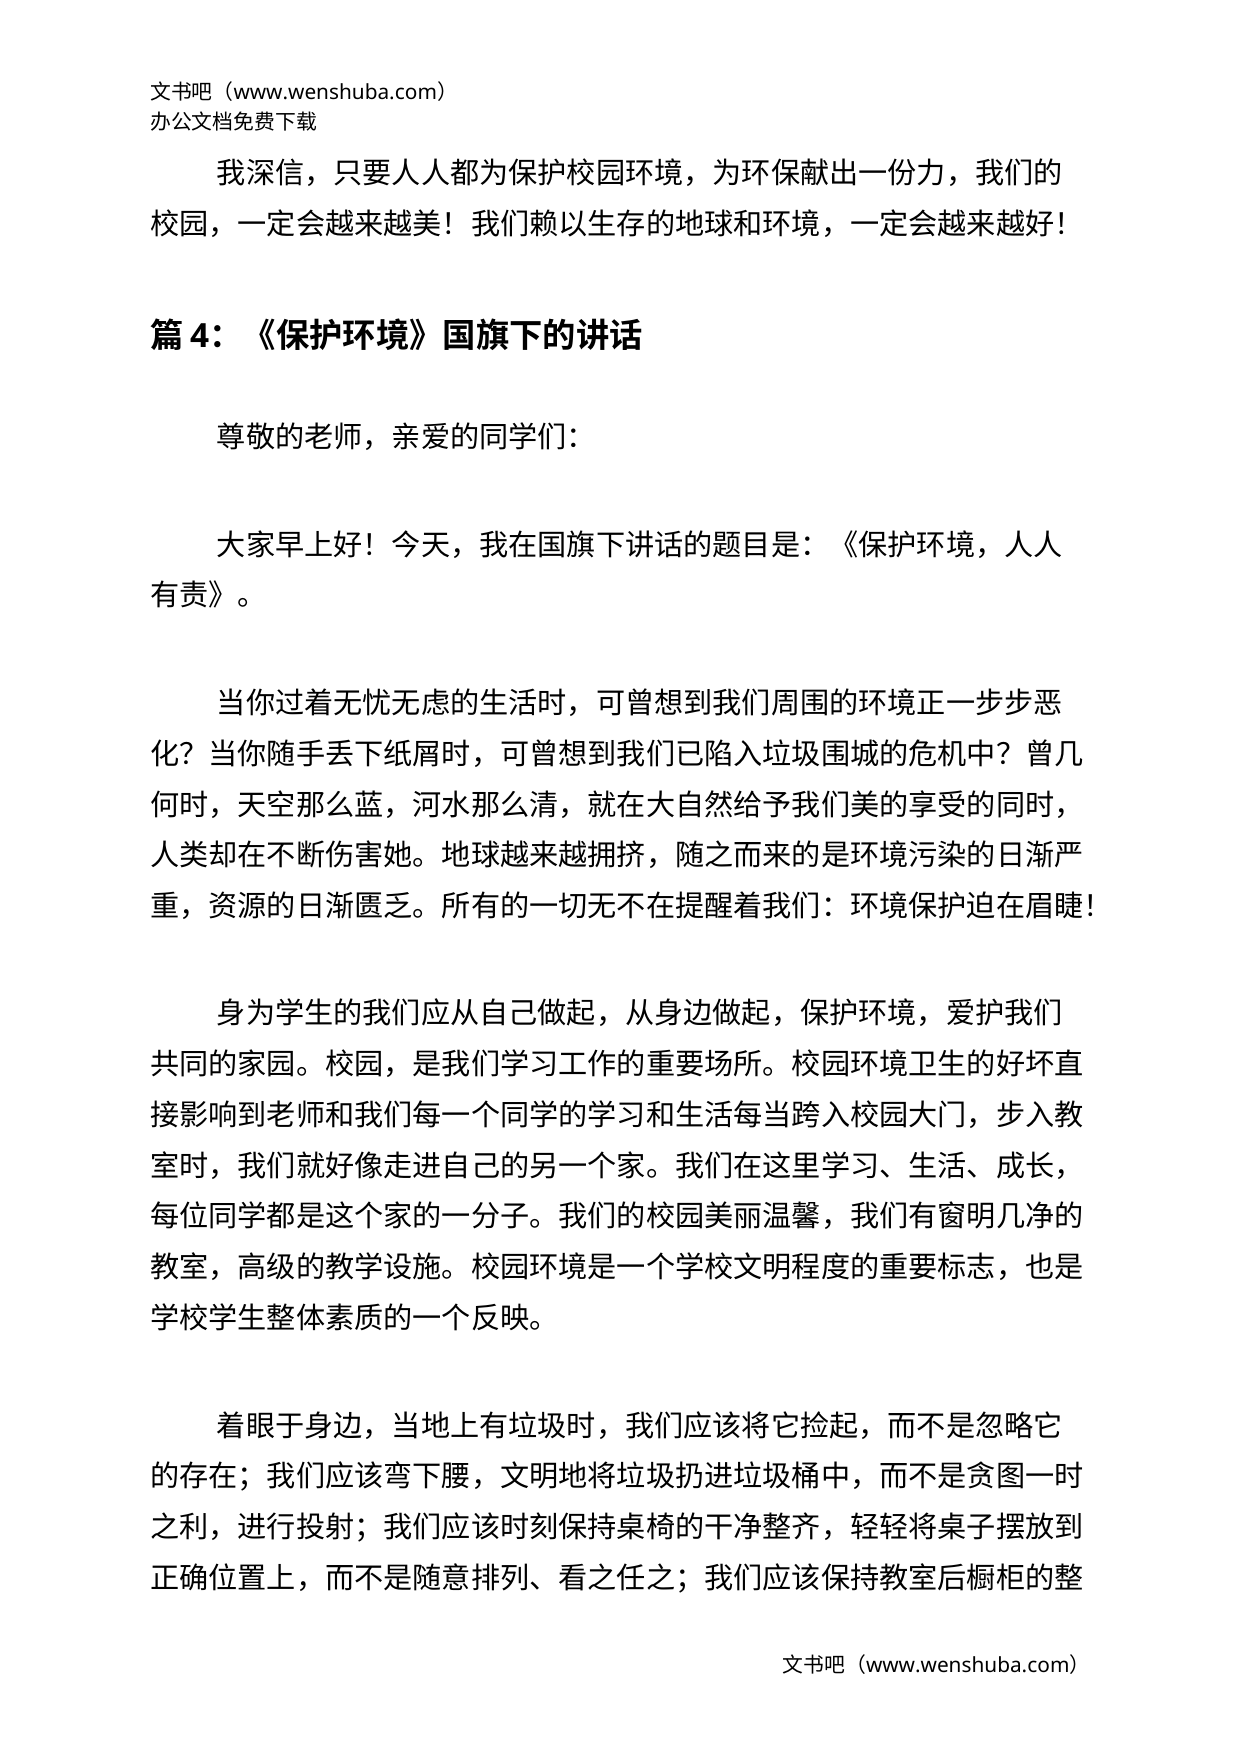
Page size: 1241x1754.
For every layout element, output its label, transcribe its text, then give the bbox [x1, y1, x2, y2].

text 身为学生的我们应从自己做起，从身边做起，保护环境，爱护我们共同的家园。校园，是我们学习工作的重要场所。校园环境卫生的好坏直接影响到老师和我们每一个同学的学习和生活每当跨入校园大门，步入教室时，我们就好像走进自己的另一个家。我们在这里学习、生活、成长，每位同学都是这个家的一分子。我们的校园美丽温馨，我们有窗明几净的教室，高级的教学设施。校园环境是一个学校文明程度的重要标志，也是学校学生整体素质的一个反映。 [150, 990, 1090, 1337]
text 我深信，只要人人都为保护校园环境，为环保献出一份力，我们的校园，一定会越来越美！我们赖以生存的地球和环境，一定会越来越好！ [150, 150, 1090, 243]
text 篇4：《保护环境》国旗下的讲话 [150, 308, 1090, 357]
text 当你过着无忧无虑的生活时，可曾想到我们周围的环境正一步步恶化？当你随手丢下纸屑时，可曾想到我们已陷入垃圾围城的危机中？曾几何时，天空那么蓝，河水那么清，就在大自然给予我们美的享受的同时，人类却在不断伤害她。地球越来越拥挤，随之而来的是环境污染的日渐严重，资源的日渐匮乏。所有的一切无不在提醒着我们：环境保护迫在眉睫！ [150, 679, 1090, 925]
text 大家早上好！今天，我在国旗下讲话的题目是：《保护环境，人人有责》。 [150, 521, 1090, 614]
text 尊敬的老师，亲爱的同学们： [150, 414, 1090, 456]
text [150, 1402, 1090, 1597]
